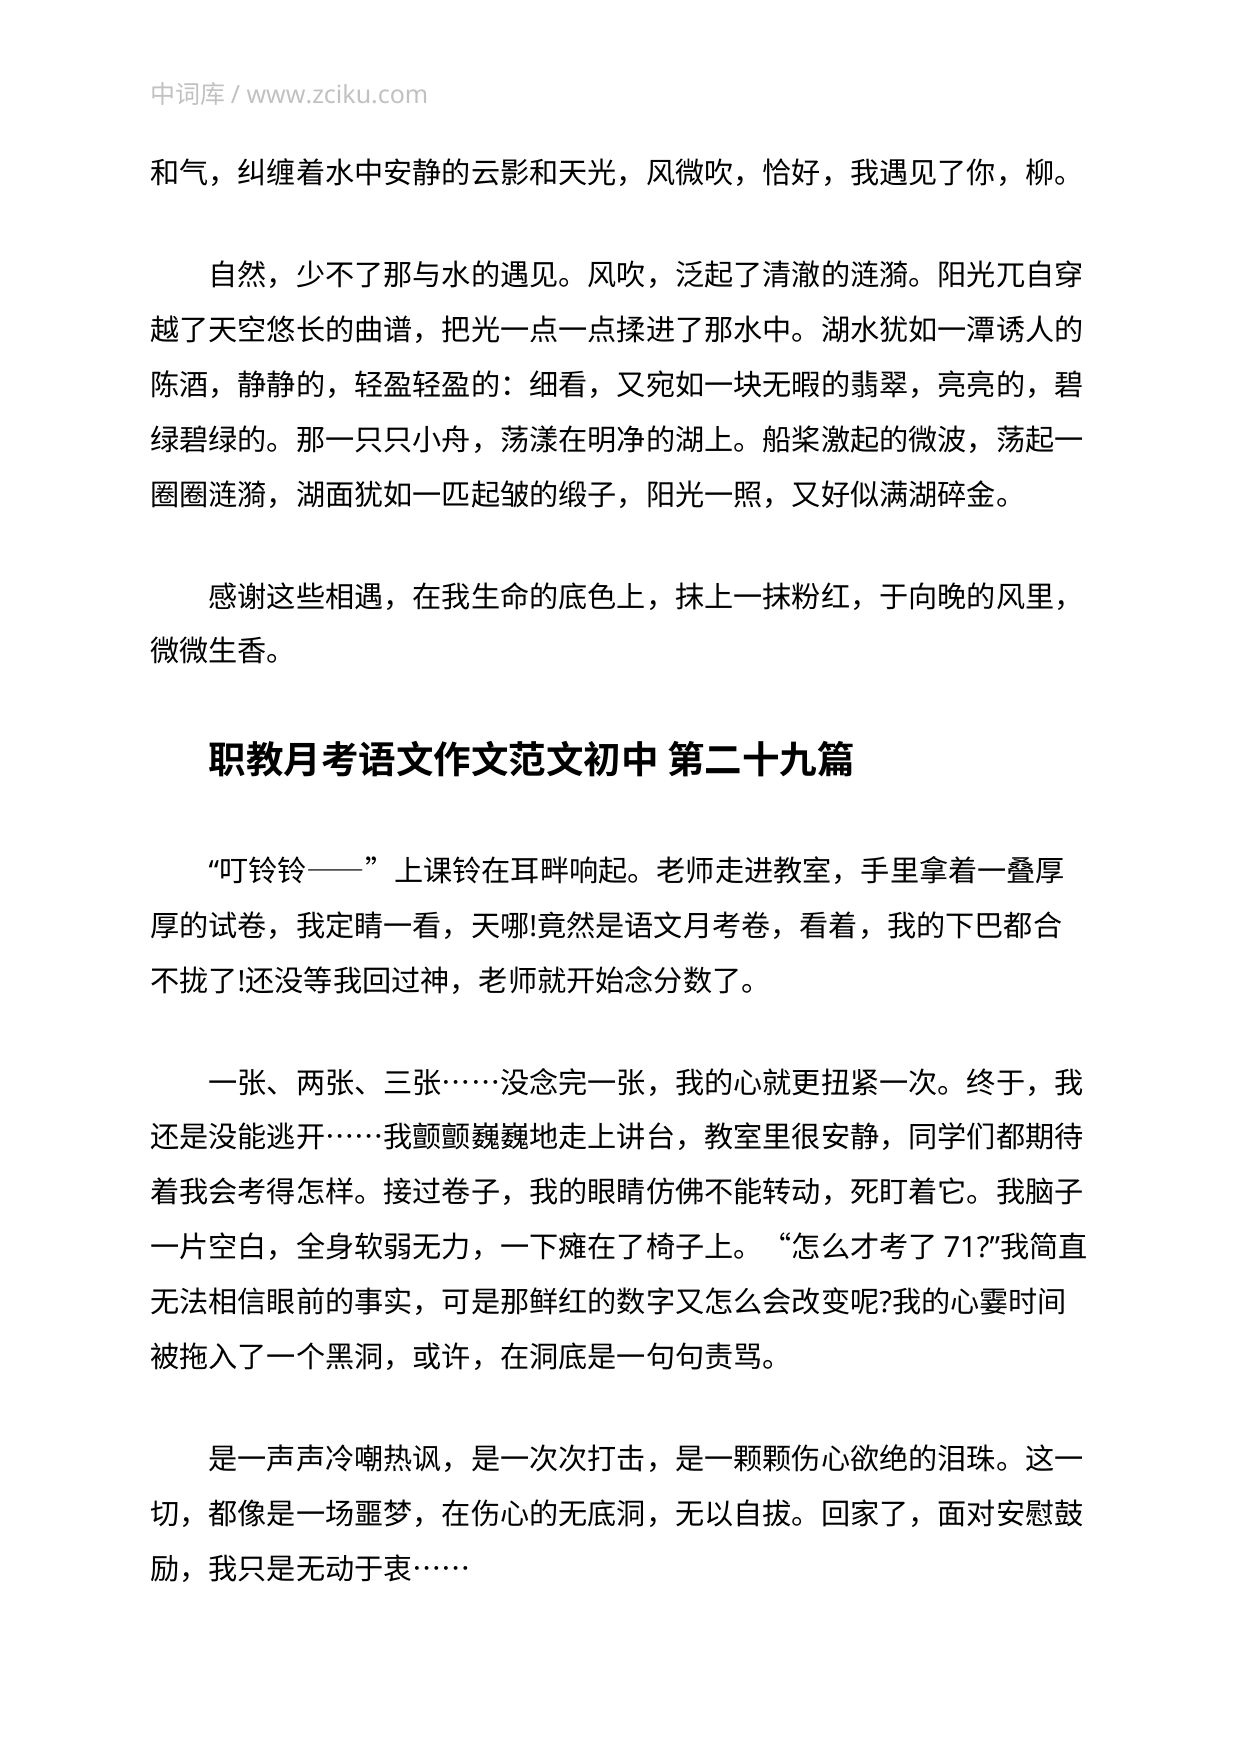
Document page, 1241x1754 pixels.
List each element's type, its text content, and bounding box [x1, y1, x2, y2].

text “叮铃铃——”上课铃在耳畔响起。老师走进教室，手里拿着一叠厚厚的试卷，我定睛一看，天哪!竟然是语文月考卷，看着，我的下巴都合不拢了!还没等我回过神，老师就开始念分数了。 [150, 847, 1090, 999]
text 一张、两张、三张……没念完一张，我的心就更扭紧一次。终于，我还是没能逃开……我颤颤巍巍地走上讲台，教室里很安静，同学们都期待着我会考得怎样。接过卷子，我的眼睛仿佛不能转动，死盯着它。我脑子一片空白，全身软弱无力，一下瘫在了椅子上。“怎么才考了71?”我简直无法相信眼前的事实，可是那鲜红的数字又怎么会改变呢?我的心霎时间被拖入了一个黑洞，或许，在洞底是一句句责骂。 [150, 1059, 1090, 1376]
text 职教月考语文作文范文初中 第二十九篇 [150, 730, 1090, 784]
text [150, 150, 1090, 192]
text 自然，少不了那与水的遇见。风吹，泛起了清澈的涟漪。阳光兀自穿越了天空悠长的曲谱，把光一点一点揉进了那水中。湖水犹如一潭诱人的陈酒，静静的，轻盈轻盈的：细看，又宛如一块无暇的翡翠，亮亮的，碧绿碧绿的。那一只只小舟，荡漾在明净的湖上。船桨激起的微波，荡起一圈圈涟漪，湖面犹如一匹起皱的缎子，阳光一照，又好似满湖碎金。 [150, 252, 1090, 514]
text 是一声声冷嘲热讽，是一次次打击，是一颗颗伤心欲绝的泪珠。这一切，都像是一场噩梦，在伤心的无底洞，无以自拔。回家了，面对安慰鼓励，我只是无动于衷…… [150, 1436, 1090, 1588]
text 感谢这些相遇，在我生命的底色上，抹上一抹粉红，于向晚的风里，微微生香。 [150, 573, 1090, 670]
